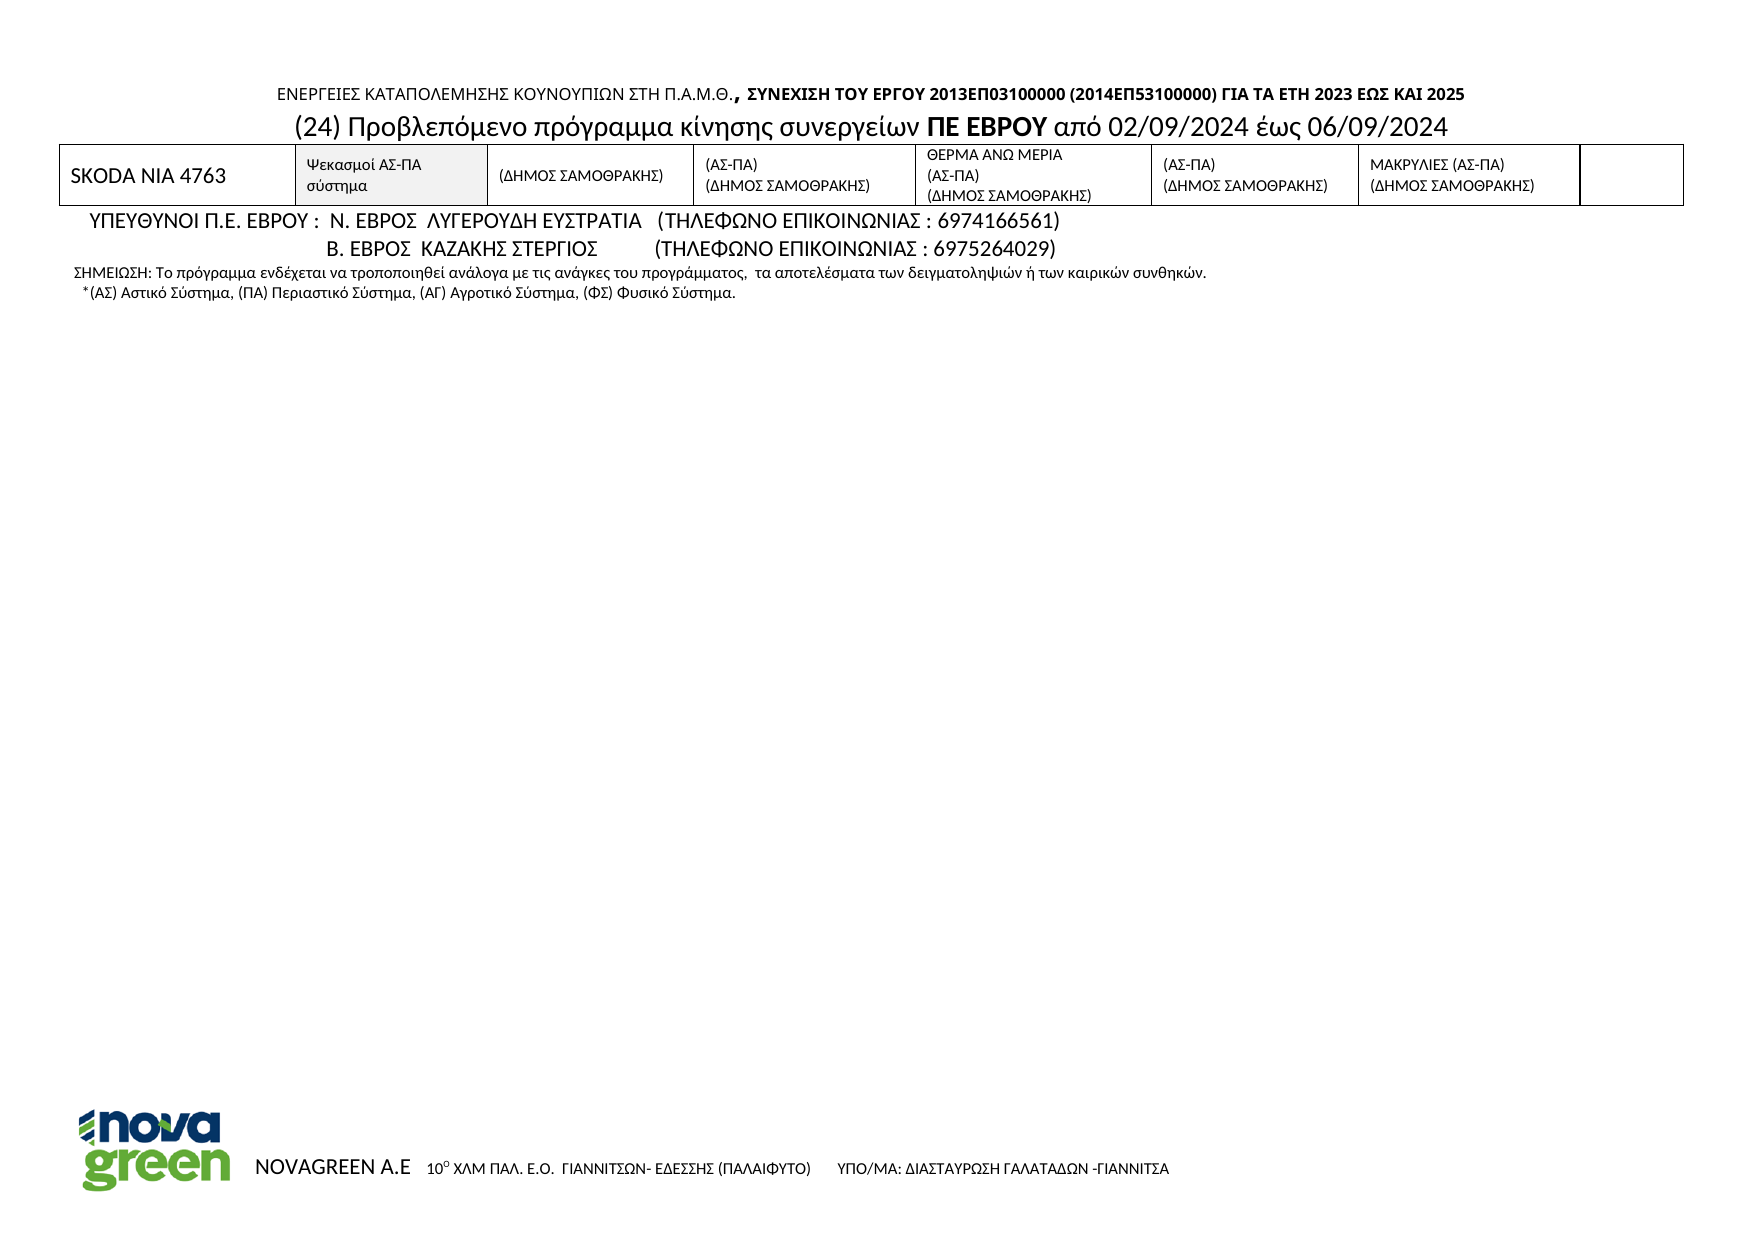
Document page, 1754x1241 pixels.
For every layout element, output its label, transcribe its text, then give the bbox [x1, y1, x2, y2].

table_cell ΚΑΜΑΡΙΩΤΙΣΣΑ (ΑΣ-ΠΑ) (ΔΗΜΟΣ ΣΑΜΟΘΡΑΚΗΣ) [488, 145, 693, 205]
text ΣΗΜΕΙΩΣΗ: Το πρόγραμμα ενδέχεται να τροποποιηθεί ανάλογα με τις ανάγκες του προγράμματος, τα αποτελέσματα των δειγματοληψιών ή των καιρικών συνθηκών. [74, 262, 1668, 283]
table_cell Δειγματοληψίες / Ψεκασμοί ΑΣ-ΠΑ σύστημα [296, 145, 487, 205]
table_cell [1581, 145, 1683, 205]
text Β. ΕΒΡΟΣ ΚΑΖΑΚΗΣ ΣΤΕΡΓΙΟΣ (ΤΗΛΕΦΩΝΟ ΕΠΙΚΟΙΝΩΝΙΑΣ : 6975264029) [74, 234, 1668, 262]
table_cell ΧΩΡΑ ΠΑΛΑΙΟΠΟΛΗ (ΑΣ-ΠΑ) (ΔΗΜΟΣ ΣΑΜΟΘΡΑΚΗΣ) [1152, 145, 1358, 205]
table_cell ΑΛΩΝΙΑ ΛΑΚΚΩΜΑ (ΑΣ-ΠΑ) (ΔΗΜΟΣ ΣΑΜΟΘΡΑΚΗΣ) [694, 145, 915, 205]
table_cell ΠΡ. ΗΛΙΑΣ ΞΗΡΟΠΟΤΑΜΟΣ ΜΑΚΡΥΛΙΕΣ (ΑΣ-ΠΑ) (ΔΗΜΟΣ ΣΑΜΟΘΡΑΚΗΣ) [1359, 145, 1579, 205]
table_cell ΑΝΩ & ΚΑΤΩ ΚΑΡΥΩΤΕΣ ΘΕΡΜΑ ΑΝΩ ΜΕΡΙΑ (ΑΣ-ΠΑ) (ΔΗΜΟΣ ΣΑΜΟΘΡΑΚΗΣ) [916, 145, 1151, 205]
text ΥΠΕΥΘΥΝΟΙ Π.Ε. ΕΒΡΟΥ : Ν. ΕΒΡΟΣ ΛΥΓΕΡΟΥΔΗ ΕΥΣΤΡΑΤΙΑ (ΤΗΛΕΦΩΝΟ ΕΠΙΚΟΙΝΩΝΙΑΣ : 6974166561) [74, 206, 1668, 234]
table_cell 11 Συνεργείο SKODA ΝΙΑ 4763 [60, 145, 295, 205]
picture [73, 1104, 239, 1194]
text *(ΑΣ) Αστικό Σύστημα, (ΠΑ) Περιαστικό Σύστημα, (ΑΓ) Αγροτικό Σύστημα, (ΦΣ) Φυσικό Σύστημα. [74, 283, 1668, 303]
